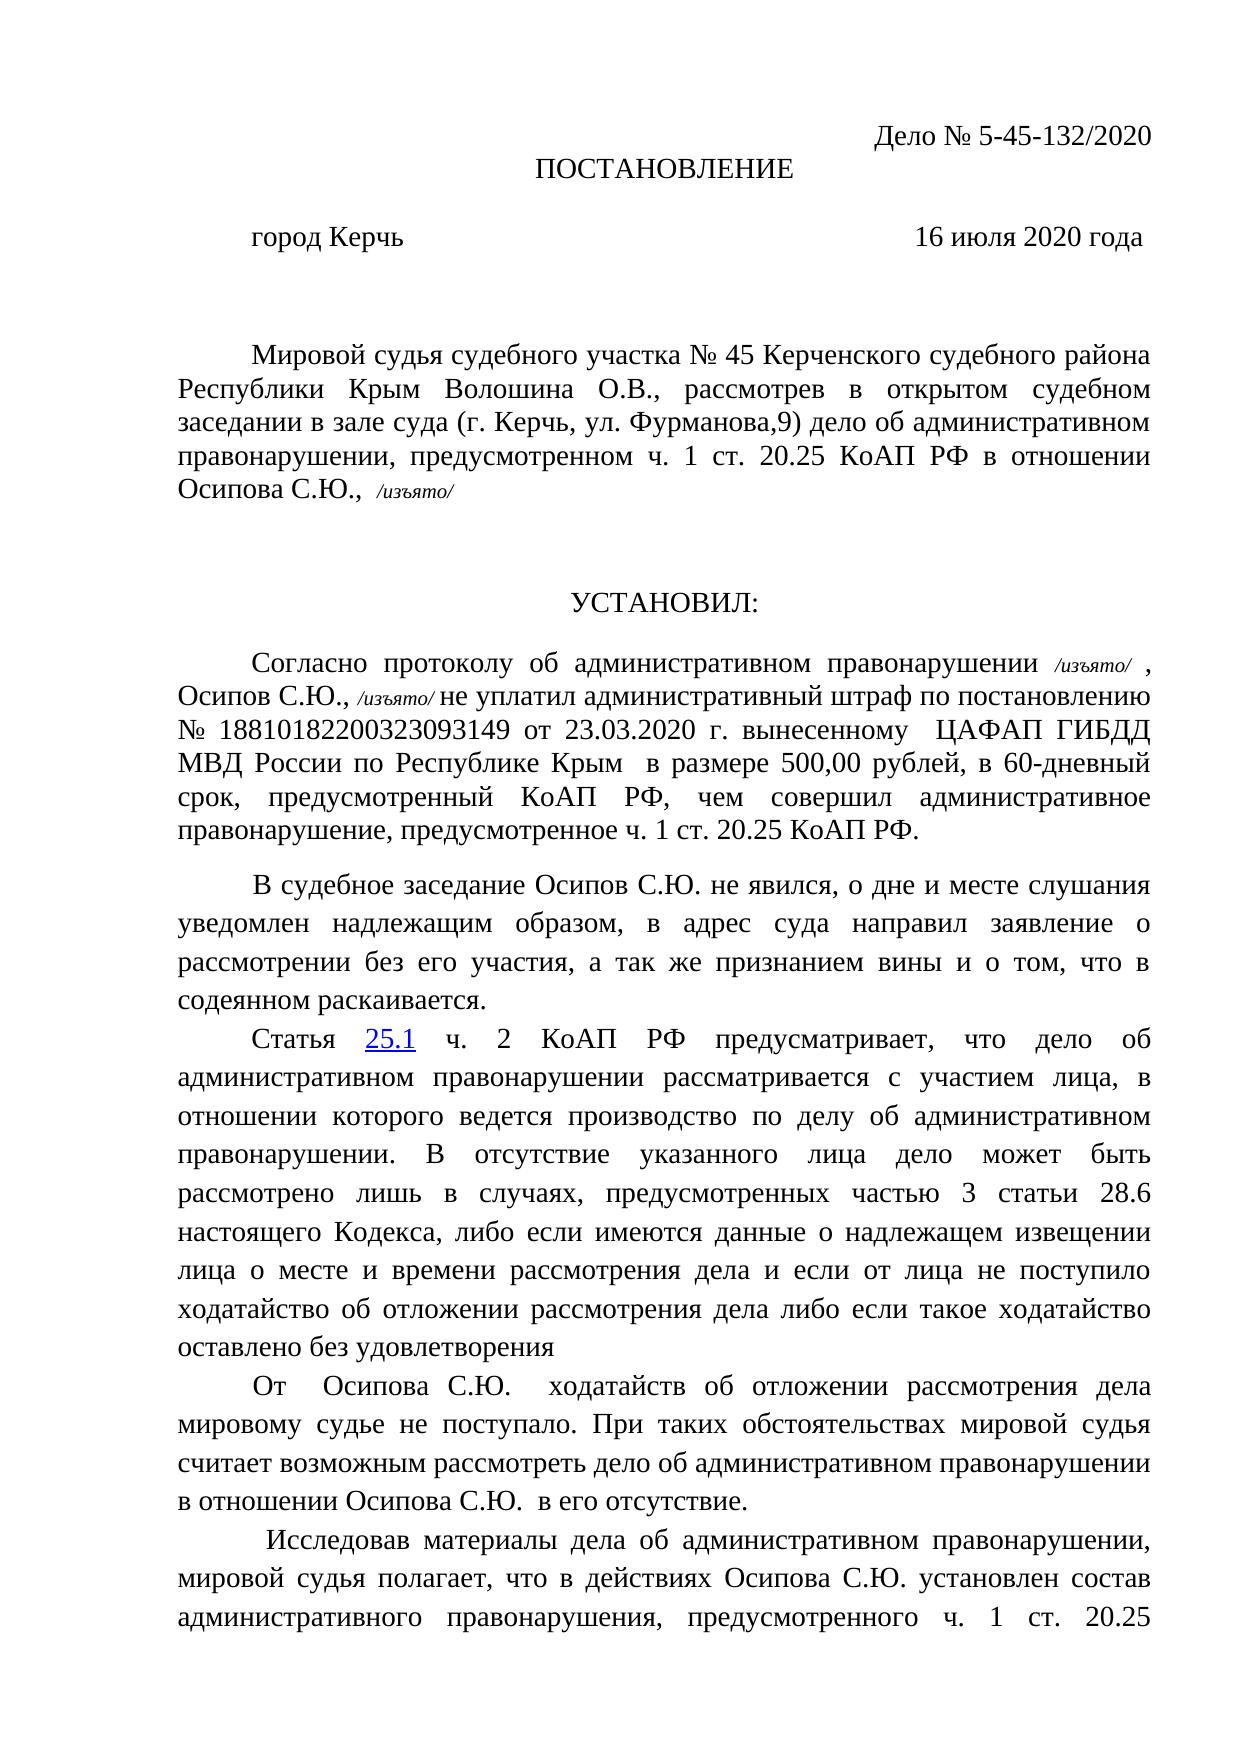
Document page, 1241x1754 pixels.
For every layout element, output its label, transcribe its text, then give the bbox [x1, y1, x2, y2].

title Дело № 5-45-132/2020 [177, 118, 1152, 152]
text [177, 1522, 1152, 1633]
text В судебное заседание Осипов С.Ю. не явился, о дне и месте слушания уведомлен надлежащим образом, в адрес суда направил заявление о рассмотрении без его участия, а так же признанием вины и о том, что в содеянном раскаивается. [177, 867, 1152, 1016]
text Согласно протоколу об административном правонарушении /изъято/ , Осипов С.Ю., /изъято/ не уплатил административный штраф по постановлению № 18810182200323093149 от 23.03.2020 г. вынесенному ЦАФАП ГИБДД МВД России по Республике Крым в размере 500,00 рублей, в 60-дневный срок, предусмотренный КоАП РФ, чем совершил административное правонарушение, предусмотренное ч. 1 ст. 20.25 КоАП РФ. [177, 645, 1152, 846]
text Мировой судья судебного участка № 45 Керченского судебного района Республики Крым Волошина О.В., рассмотрев в открытом судебном заседании в зале суда (г. Керчь, ул. Фурманова,9) дело об административном правонарушении, предусмотренном ч. 1 ст. 20.25 КоАП РФ в отношении Осипова С.Ю., /изъято/ [177, 337, 1152, 505]
text город Керчь 16 июля 2020 года [177, 219, 1152, 252]
text Статья 25.1 ч. 2 КоАП РФ предусматривает, что дело об административном правонарушении рассматривается с участием лица, в отношении которого ведется производство по делу об административном правонарушении. В отсутствие указанного лица дело может быть рассмотрено лишь в случаях, предусмотренных частью 3 статьи 28.6 настоящего Кодекса, либо если имеются данные о надлежащем извещении лица о месте и времени рассмотрения дела и если от лица не поступило ходатайство об отложении рассмотрения дела либо если такое ходатайство оставлено без удовлетворения [177, 1021, 1152, 1363]
text УСТАНОВИЛ: [177, 585, 1152, 619]
text От Осипова С.Ю. ходатайств об отложении рассмотрения дела мировому судье не поступало. При таких обстоятельствах мировой судья считает возможным рассмотреть дело об административном правонарушении в отношении Осипова С.Ю. в его отсутствие. [177, 1368, 1152, 1517]
title ПОСТАНОВЛЕНИЕ [177, 152, 1152, 185]
